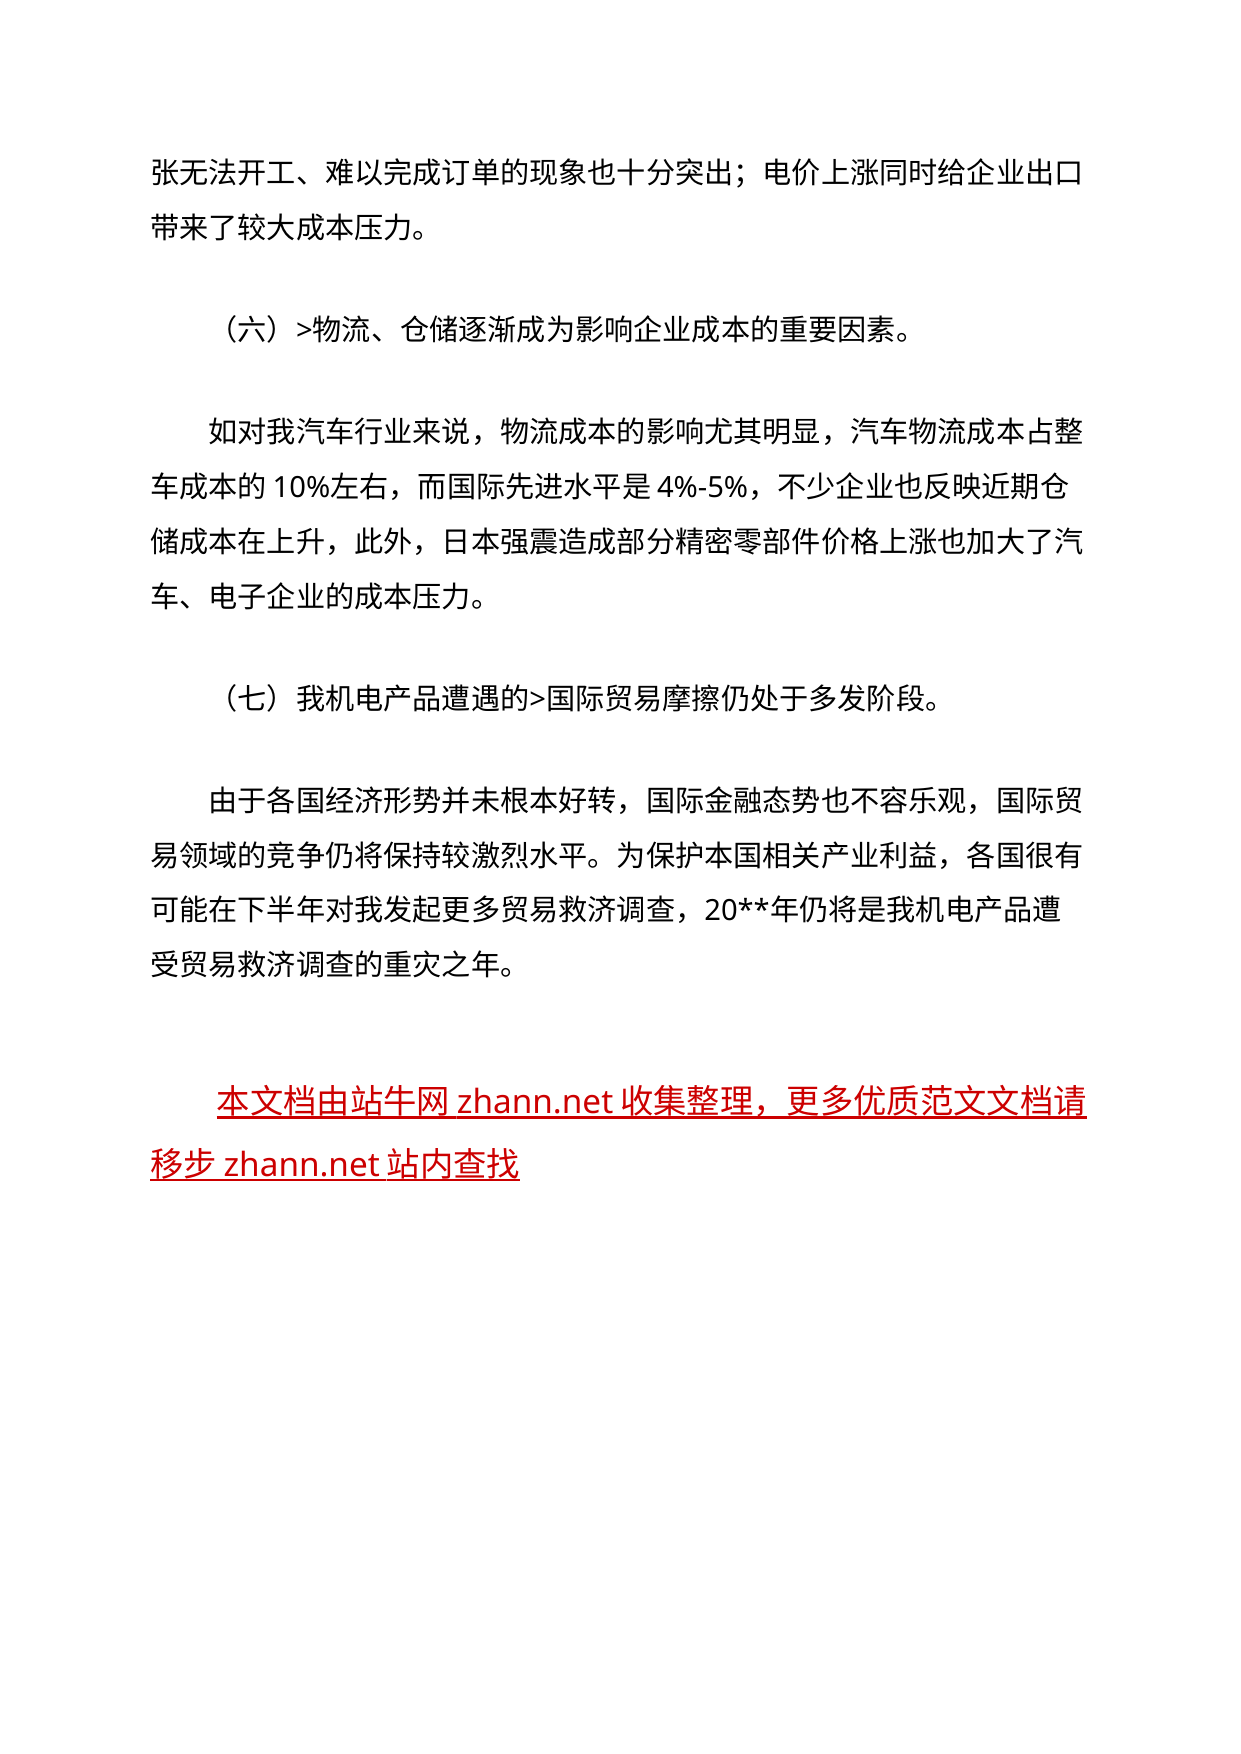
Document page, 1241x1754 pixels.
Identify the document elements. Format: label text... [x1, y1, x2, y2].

text （七）我机电产品遭遇的>国际贸易摩擦仍处于多发阶段。 [150, 675, 1090, 718]
text 由于各国经济形势并未根本好转，国际金融态势也不容乐观，国际贸易领域的竞争仍将保持较激烈水平。为保护本国相关产业利益，各国很有可能在下半年对我发起更多贸易救济调查，20**年仍将是我机电产品遭受贸易救济调查的重灾之年。 [150, 777, 1090, 984]
text （六）>物流、仓储逐渐成为影响企业成本的重要因素。 [150, 307, 1090, 349]
text 本文档由站牛网zhann.net收集整理，更多优质范文文档请移步zhann.net站内查找 [150, 1075, 1090, 1186]
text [150, 150, 1090, 247]
text 如对我汽车行业来说，物流成本的影响尤其明显，汽车物流成本占整车成本的10%左右，而国际先进水平是4%-5%，不少企业也反映近期仓储成本在上升，此外，日本强震造成部分精密零部件价格上涨也加大了汽车、电子企业的成本压力。 [150, 409, 1090, 616]
